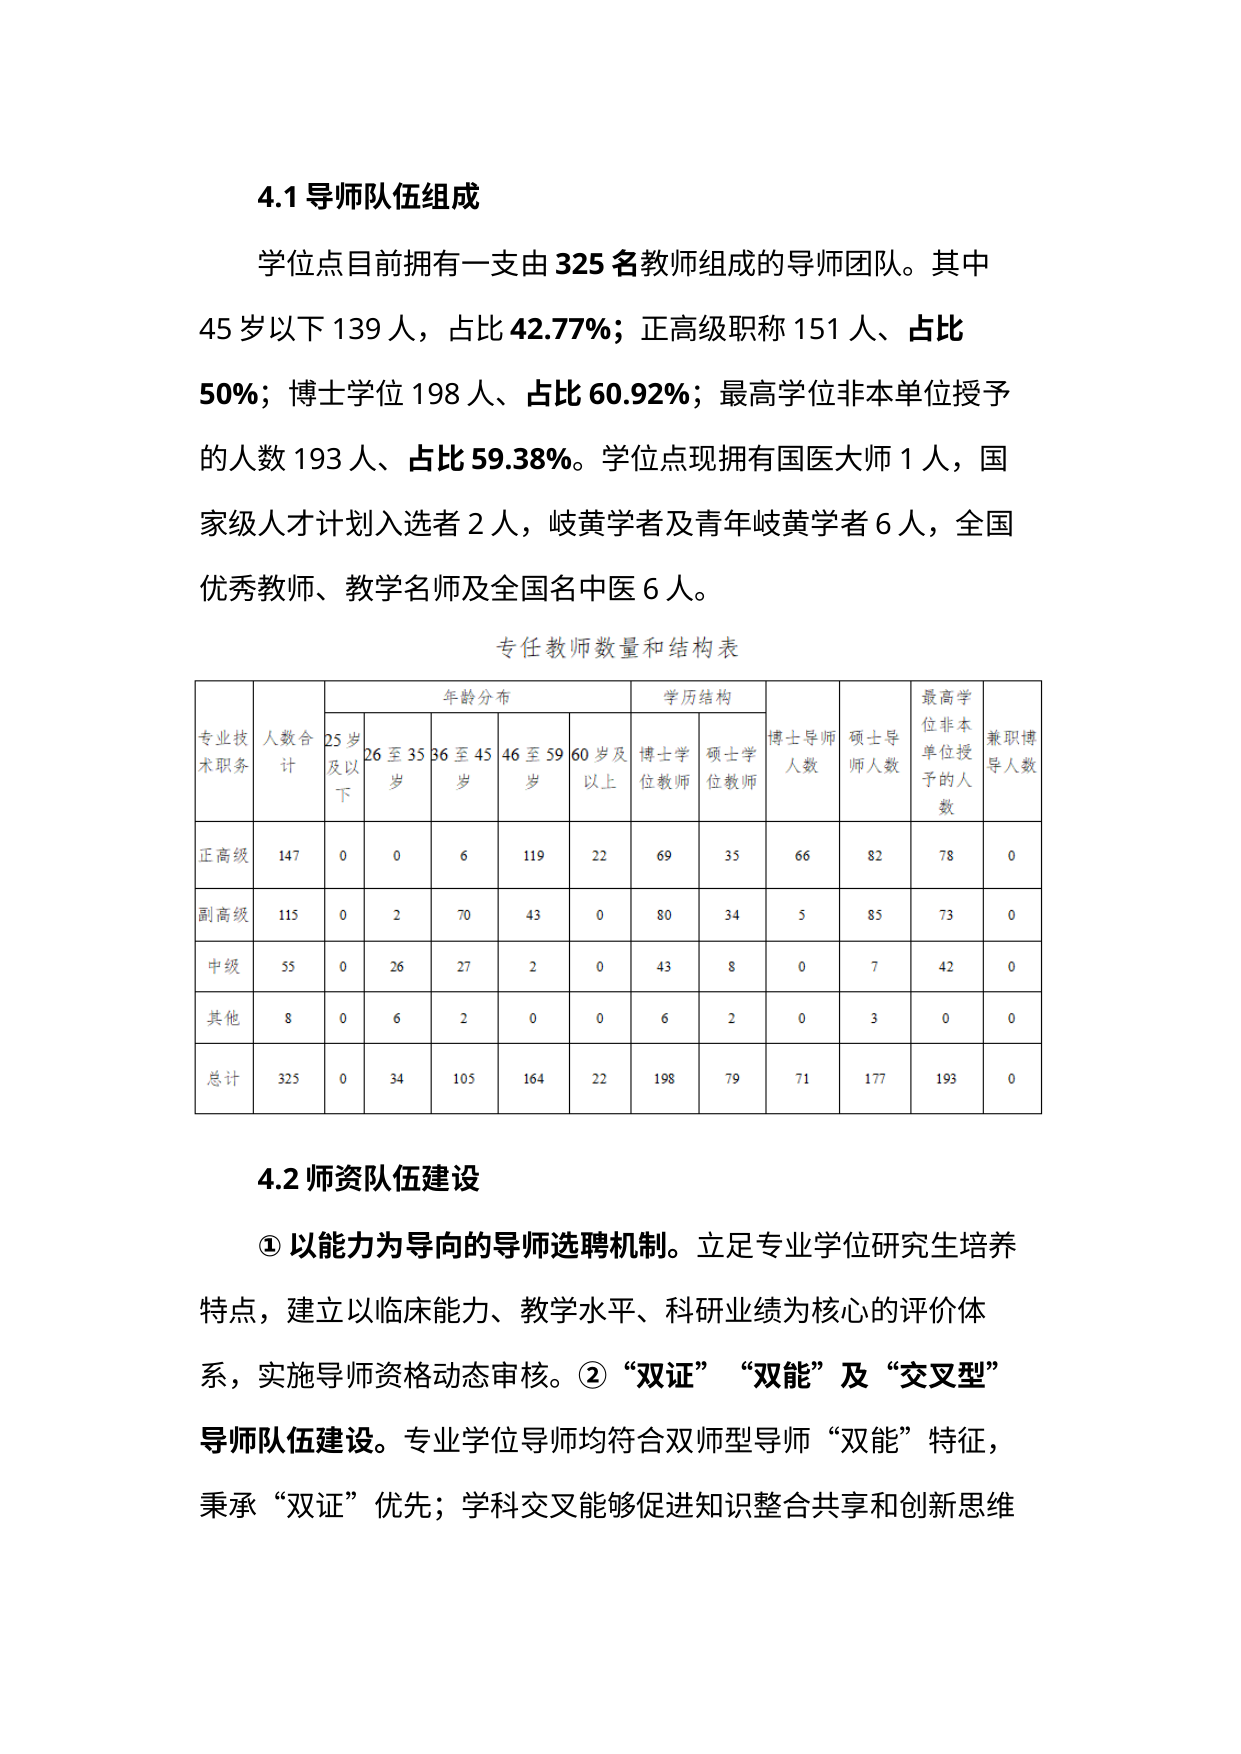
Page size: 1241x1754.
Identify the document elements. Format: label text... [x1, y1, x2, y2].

picture [187, 621, 1052, 1122]
text 4.1导师队伍组成 [199, 162, 1028, 227]
text 学位点目前拥有一支由325名教师组成的导师团队。其中45岁以下139人，占比42.77%；正高级职称151人、占比50%；博士学位198人、占比60.92%；最高学位非本单位授予的人数193人、占比59.38%。学位点现拥有国医大师1人，国家级人才计划入选者2人，岐黄学者及青年岐黄学者6人，全国优秀教师、教学名师及全国名中医6人。 [199, 229, 1028, 619]
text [199, 1212, 1028, 1537]
text 4.2师资队伍建设 [199, 1144, 1028, 1209]
